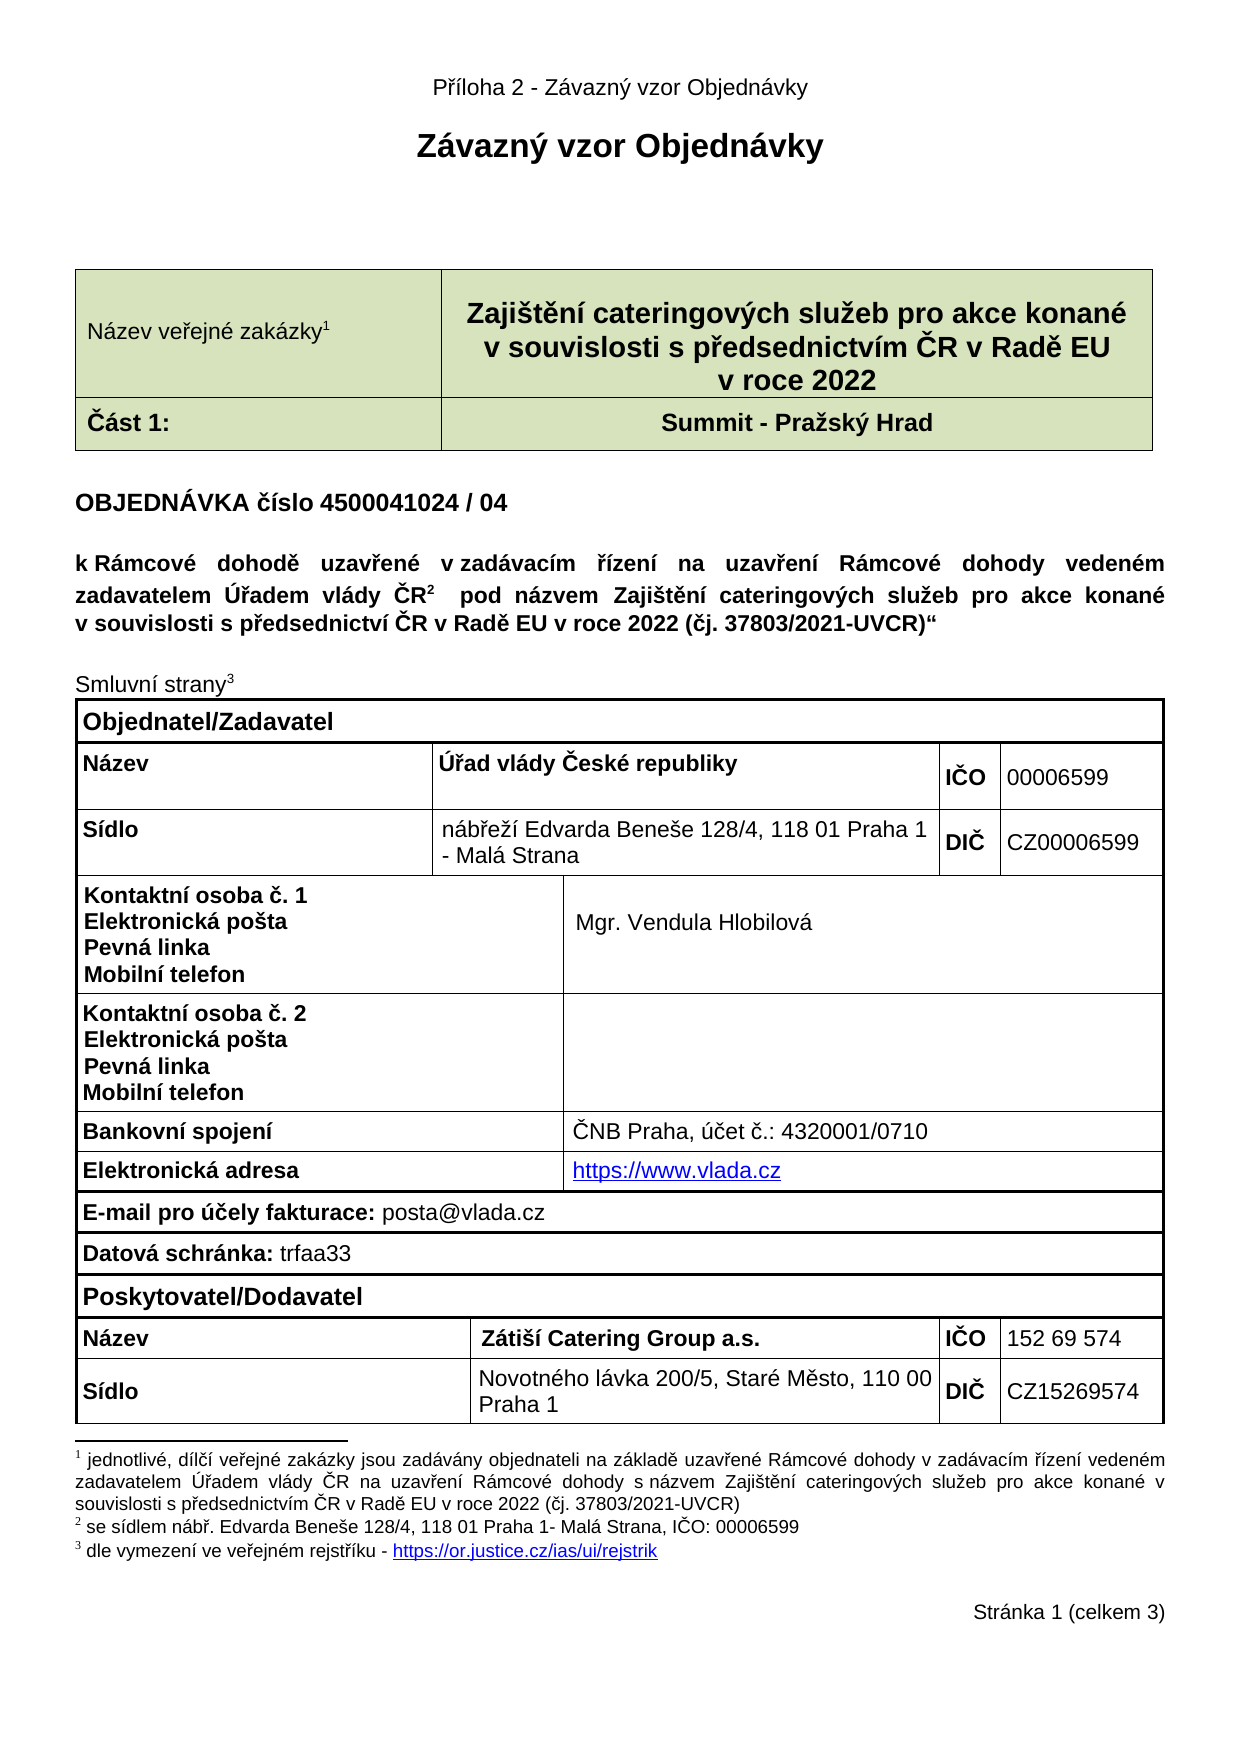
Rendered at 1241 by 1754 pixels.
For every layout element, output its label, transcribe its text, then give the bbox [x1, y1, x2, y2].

table_cell Poskytovatel/Dodavatel [78, 1276, 1162, 1316]
table_cell Kontaktní osoba č. 1 Elektronická pošta Pevná linka Mobilní telefon [78, 876, 563, 993]
table_cell Zátiší Catering Group a.s. [471, 1319, 939, 1358]
table_cell IČO [940, 744, 1000, 809]
table_header Zajištění cateringových služeb pro akce konané v souvislosti s předsednictvím ČR v Radě EU v roce 2022 [442, 270, 1152, 397]
table_cell https://www.vlada.cz [564, 1152, 1162, 1190]
table_cell Datová schránka: trfaa33 [78, 1234, 1162, 1272]
table_cell Část 1: [76, 398, 441, 450]
table_cell [564, 994, 1162, 1111]
table_cell Mgr. Vendula Hlobilová [564, 876, 1162, 993]
table_cell Název [78, 744, 432, 809]
table_cell Elektronická adresa [78, 1152, 563, 1190]
table_cell Summit - Pražský Hrad [442, 398, 1152, 450]
table_cell nábřeží Edvarda Beneše 128/4, 118 01 Praha 1 - Malá Strana [433, 810, 939, 874]
table_cell Název [78, 1319, 470, 1358]
table_cell Kontaktní osoba č. 2 Elektronická pošta Pevná linka Mobilní telefon [78, 994, 563, 1111]
table_cell DIČ [940, 1359, 1000, 1423]
table_cell Bankovní spojení [78, 1112, 563, 1151]
table_cell CZ15269574 [1001, 1359, 1162, 1423]
table_cell CZ00006599 [1001, 810, 1162, 874]
table_cell ČNB Praha, účet č.: 4320001/0710 [564, 1112, 1162, 1151]
table_cell Sídlo [78, 810, 432, 874]
table_cell DIČ [940, 810, 1000, 874]
table_cell E-mail pro účely fakturace: posta@vlada.cz [78, 1193, 1162, 1231]
table_cell Sídlo [78, 1359, 470, 1423]
table_cell Novotného lávka 200/5, Staré Město, 110 00 Praha 1 [471, 1359, 939, 1423]
table_cell 152 69 574 [1001, 1319, 1162, 1358]
subtitle OBJEDNÁVKA číslo 4500041024 / 04 [75, 488, 1165, 517]
table_cell 00006599 [1001, 744, 1162, 809]
text k Rámcové dohodě uzavřené v zadávacím řízení na uzavření Rámcové dohody vedeném zadavatelem Úřadem vlády ČR pod názvem Zajištění cateringových služeb pro akce konané v souvislosti s předsednictví ČR v Radě EU v roce 2022 (čj. 37803/2021-UVCR)“ [75, 549, 1165, 636]
table_header Název veřejné zakázky [76, 270, 441, 397]
table_header Objednatel/Zadavatel [78, 701, 1162, 741]
table_cell Úřad vlády České republiky [433, 744, 939, 809]
table_cell IČO [940, 1319, 1000, 1358]
text Smluvní strany [75, 671, 1165, 697]
